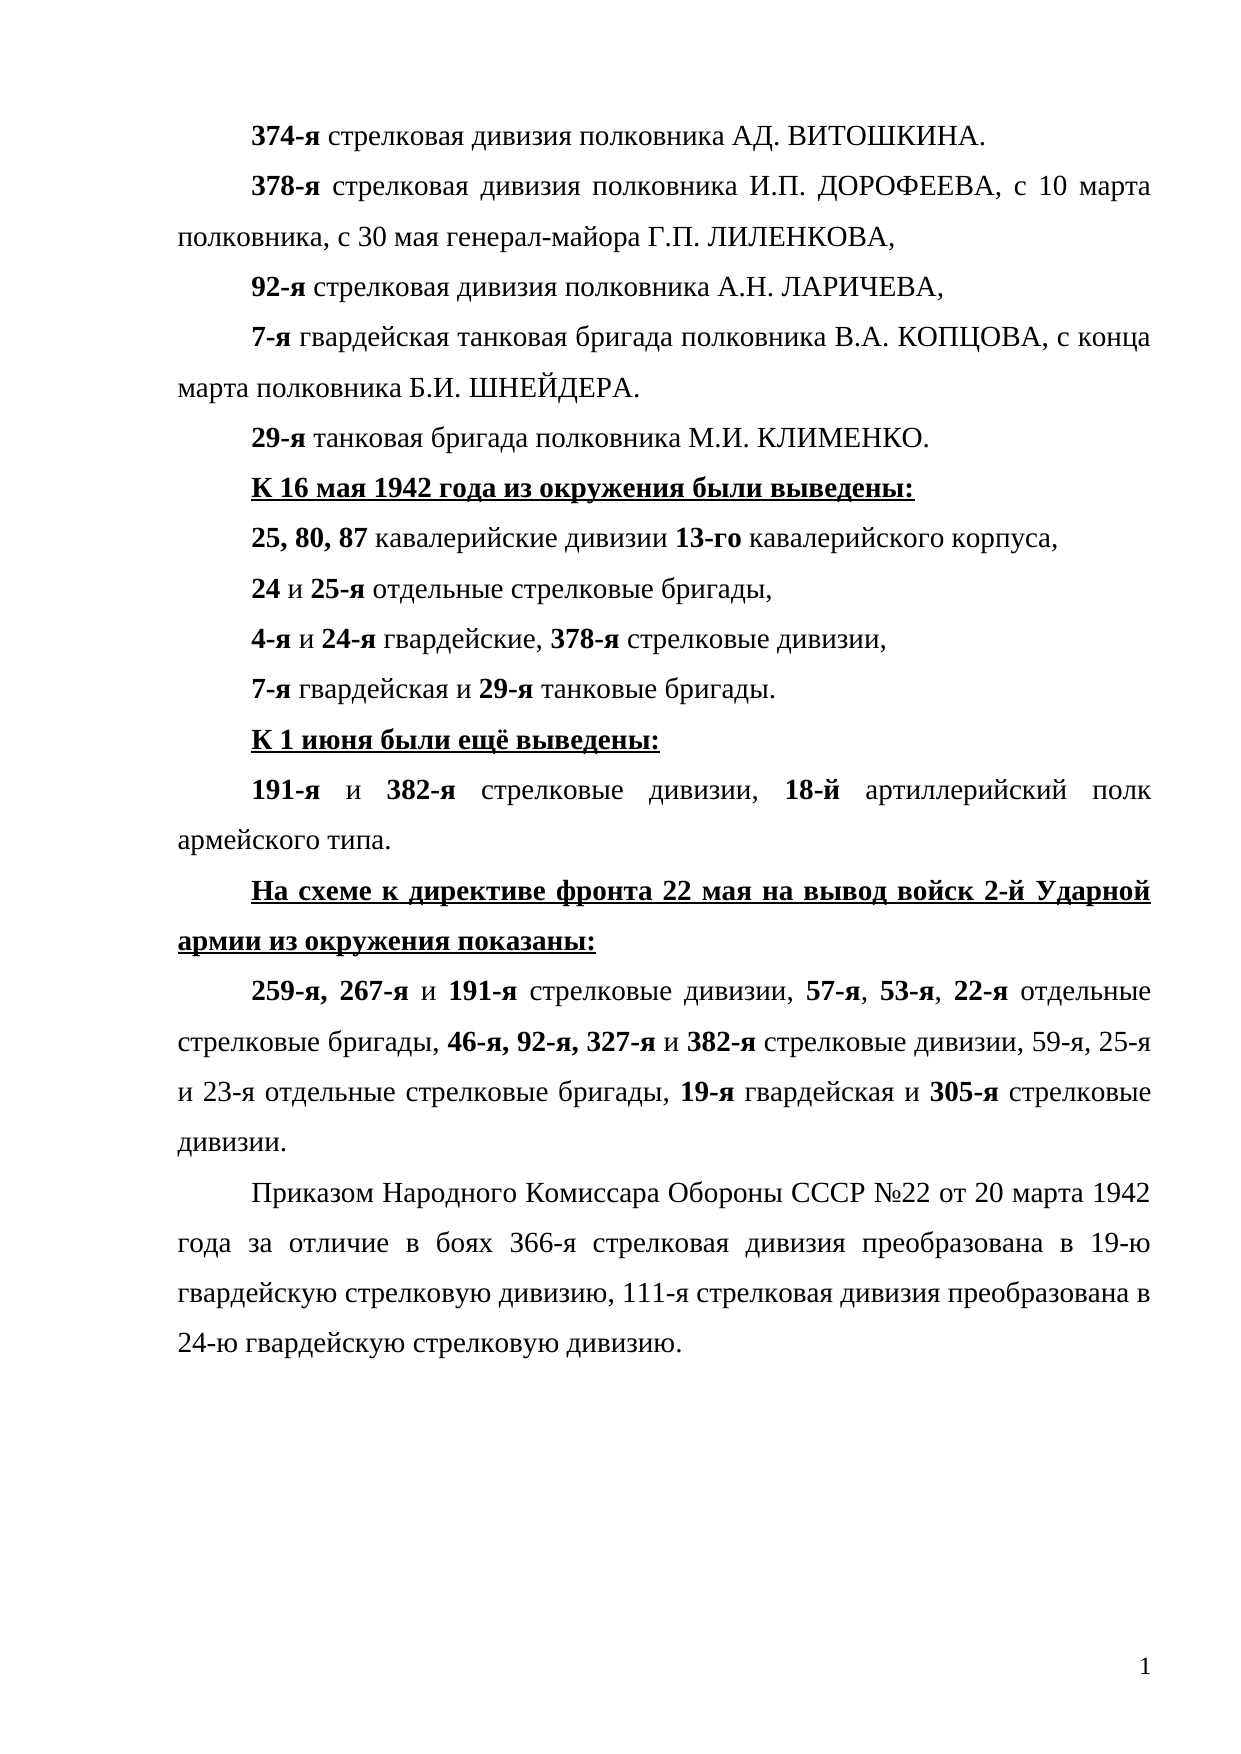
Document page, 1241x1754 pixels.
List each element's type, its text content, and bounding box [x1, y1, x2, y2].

text 92-я стрелковая дивизия полковника А.Н. ЛАРИЧЕВА, [177, 269, 1152, 303]
text 7-я гвардейская танковая бригада полковника В.А. КОПЦОВА, с конца марта полковника Б.И. ШНЕЙДЕРА. [177, 319, 1152, 403]
text 259-я, 267-я и 191-я стрелковые дивизии, 57-я, 53-я, 22-я отдельные стрелковые бригады, 46-я, 92-я, 327-я и 382-я стрелковые дивизии, 59-я, 25-я и 23-я отдельные стрелковые бригады, 19-я гвардейская и 305-я стрелковые дивизии. [177, 973, 1152, 1158]
text 7-я гвардейская и 29-я танковые бригады. [177, 672, 1152, 705]
text 24 и 25-я отдельные стрелковые бригады, [177, 571, 1152, 604]
text Приказом Народного Комиссара Обороны СССР №22 от 20 марта 1942 года за отличие в боях З66-я стрелковая дивизия преобразована в 19-ю гвардейскую стрелковую дивизию, 111-я стрелковая дивизия преобразована в 24-ю гвардейскую стрелковую дивизию. [177, 1175, 1152, 1359]
text На схеме к директиве фронта 22 мая на вывод войск 2-й Ударной армии из окружения показаны: [177, 873, 1152, 957]
text 4-я и 24-я гвардейские, 378-я стрелковые дивизии, [177, 621, 1152, 655]
text 29-я танковая бригада полковника М.И. КЛИМЕНКО. [177, 420, 1152, 453]
text 191-я и 382-я стрелковые дивизии, 18-й артиллерийский полк армейского типа. [177, 772, 1152, 856]
text К 16 мая 1942 года из окружения были выведены: [177, 470, 1152, 504]
text 374-я стрелковая дивизия полковника АД. ВИТОШКИНА. [177, 118, 1152, 152]
text 378-я стрелковая дивизия полковника И.П. ДОРОФЕЕВА, с 10 марта полковника, с 30 мая генерал-майора Г.П. ЛИЛЕНКОВА, [177, 168, 1152, 252]
text К 1 июня были ещё выведены: [177, 722, 1152, 755]
text 25, 80, 87 кавалерийские дивизии 13-го кавалерийского корпуса, [177, 521, 1152, 554]
